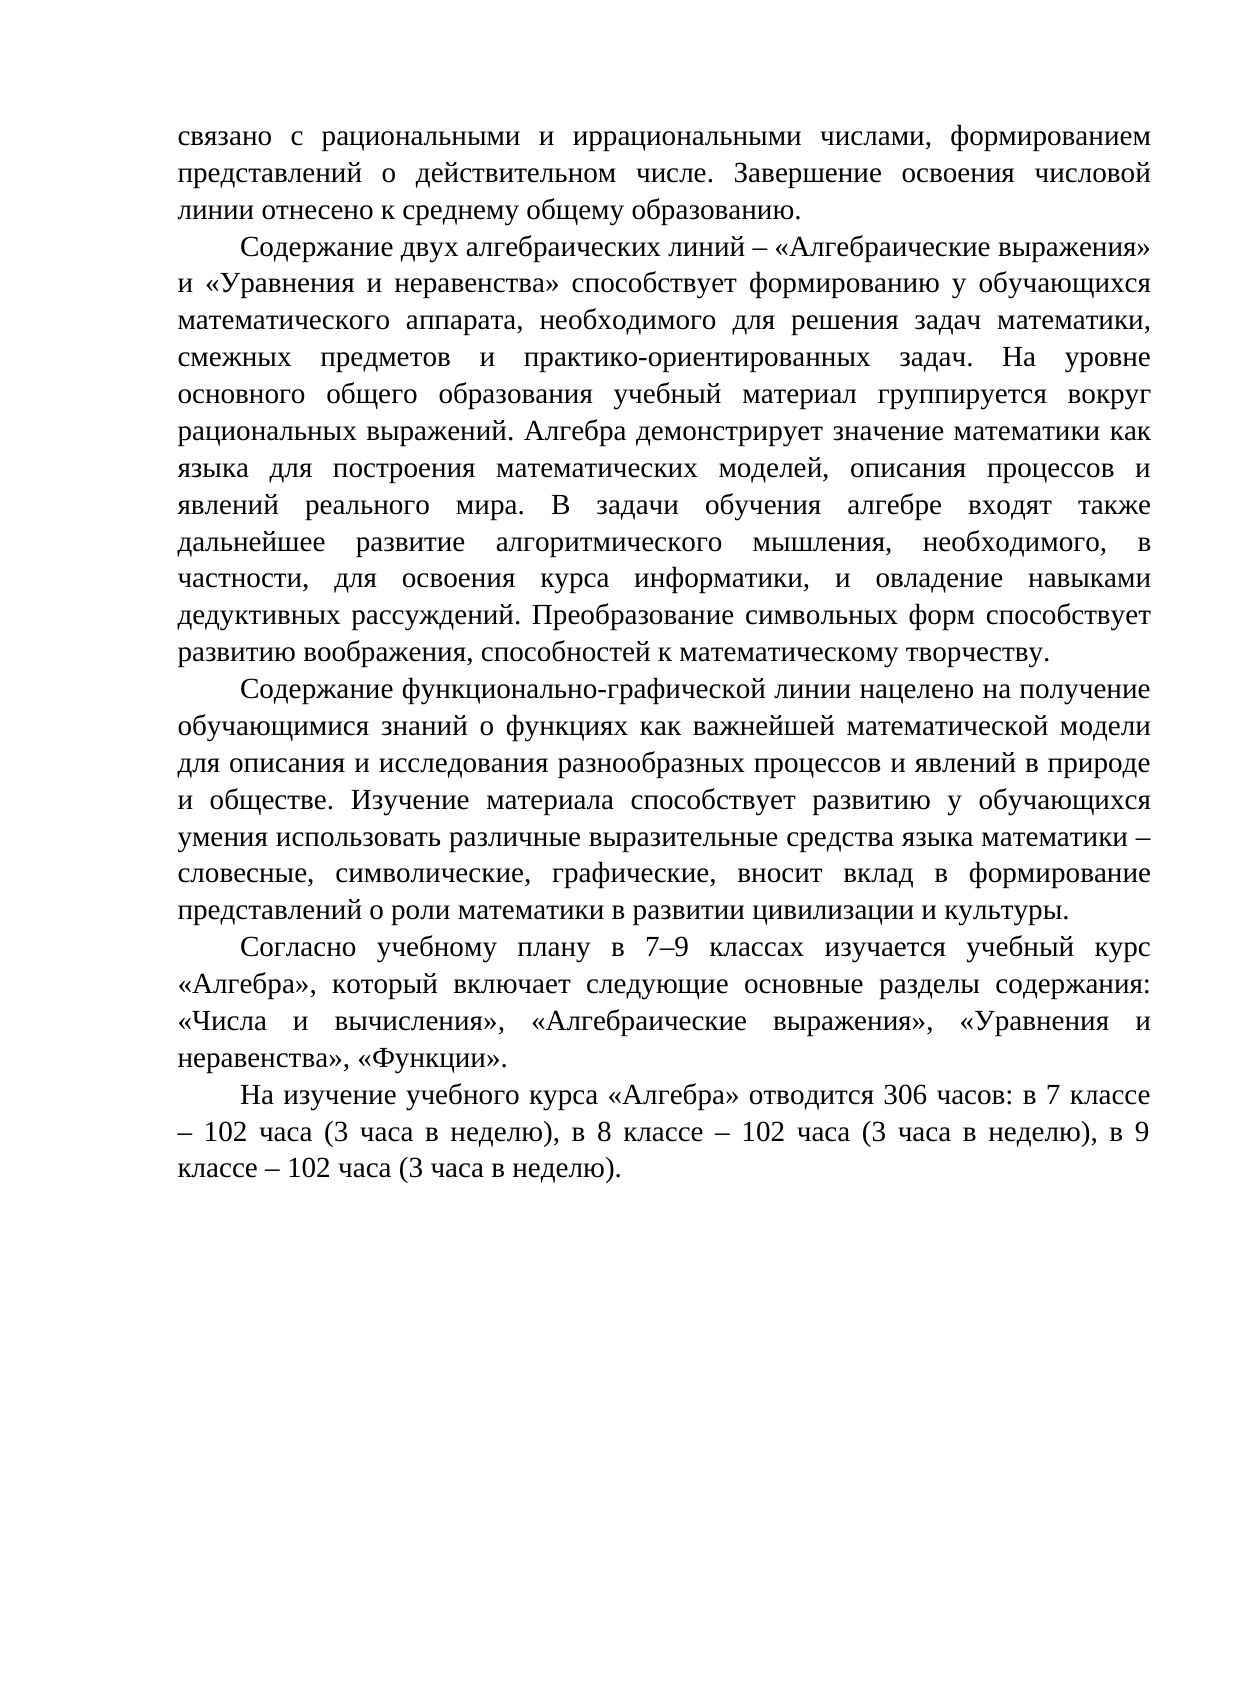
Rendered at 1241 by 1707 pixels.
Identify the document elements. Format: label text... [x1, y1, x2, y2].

text ‌На изучение учебного курса «Алгебра» отводится 306 часов: в 7 классе – 102 часа (3 часа в неделю), в 8 классе – 102 часа (3 часа в неделю), в 9 классе – 102 часа (3 часа в неделю).‌‌ [177, 1077, 1152, 1184]
text Содержание двух алгебраических линий – «Алгебраические выражения» и «Уравнения и неравенства» способствует формированию у обучающихся математического аппарата, необходимого для решения задач математики, смежных предметов и практико-ориентированных задач. На уровне основного общего образования учебный материал группируется вокруг рациональных выражений. Алгебра демонстрирует значение математики как языка для построения математических моделей, описания процессов и явлений реального мира. В задачи обучения алгебре входят также дальнейшее развитие алгоритмического мышления, необходимого, в частности, для освоения курса информатики, и овладение навыками дедуктивных рассуждений. Преобразование символьных форм способствует развитию воображения, способностей к математическому творчеству. [177, 229, 1152, 668]
text Согласно учебному плану в 7–9 классах изучается учебный курс «Алгебра», который включает следующие основные разделы содержания: «Числа и вычисления», «Алгебраические выражения», «Уравнения и неравенства», «Функции». [177, 929, 1152, 1073]
text Содержание функционально-графической линии нацелено на получение обучающимися знаний о функциях как важнейшей математической модели для описания и исследования разнообразных процессов и явлений в природе и обществе. Изучение материала способствует развитию у обучающихся умения использовать различные выразительные средства языка математики – словесные, символические, графические, вносит вклад в формирование представлений о роли математики в развитии цивилизации и культуры. [177, 671, 1152, 926]
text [177, 118, 1152, 225]
